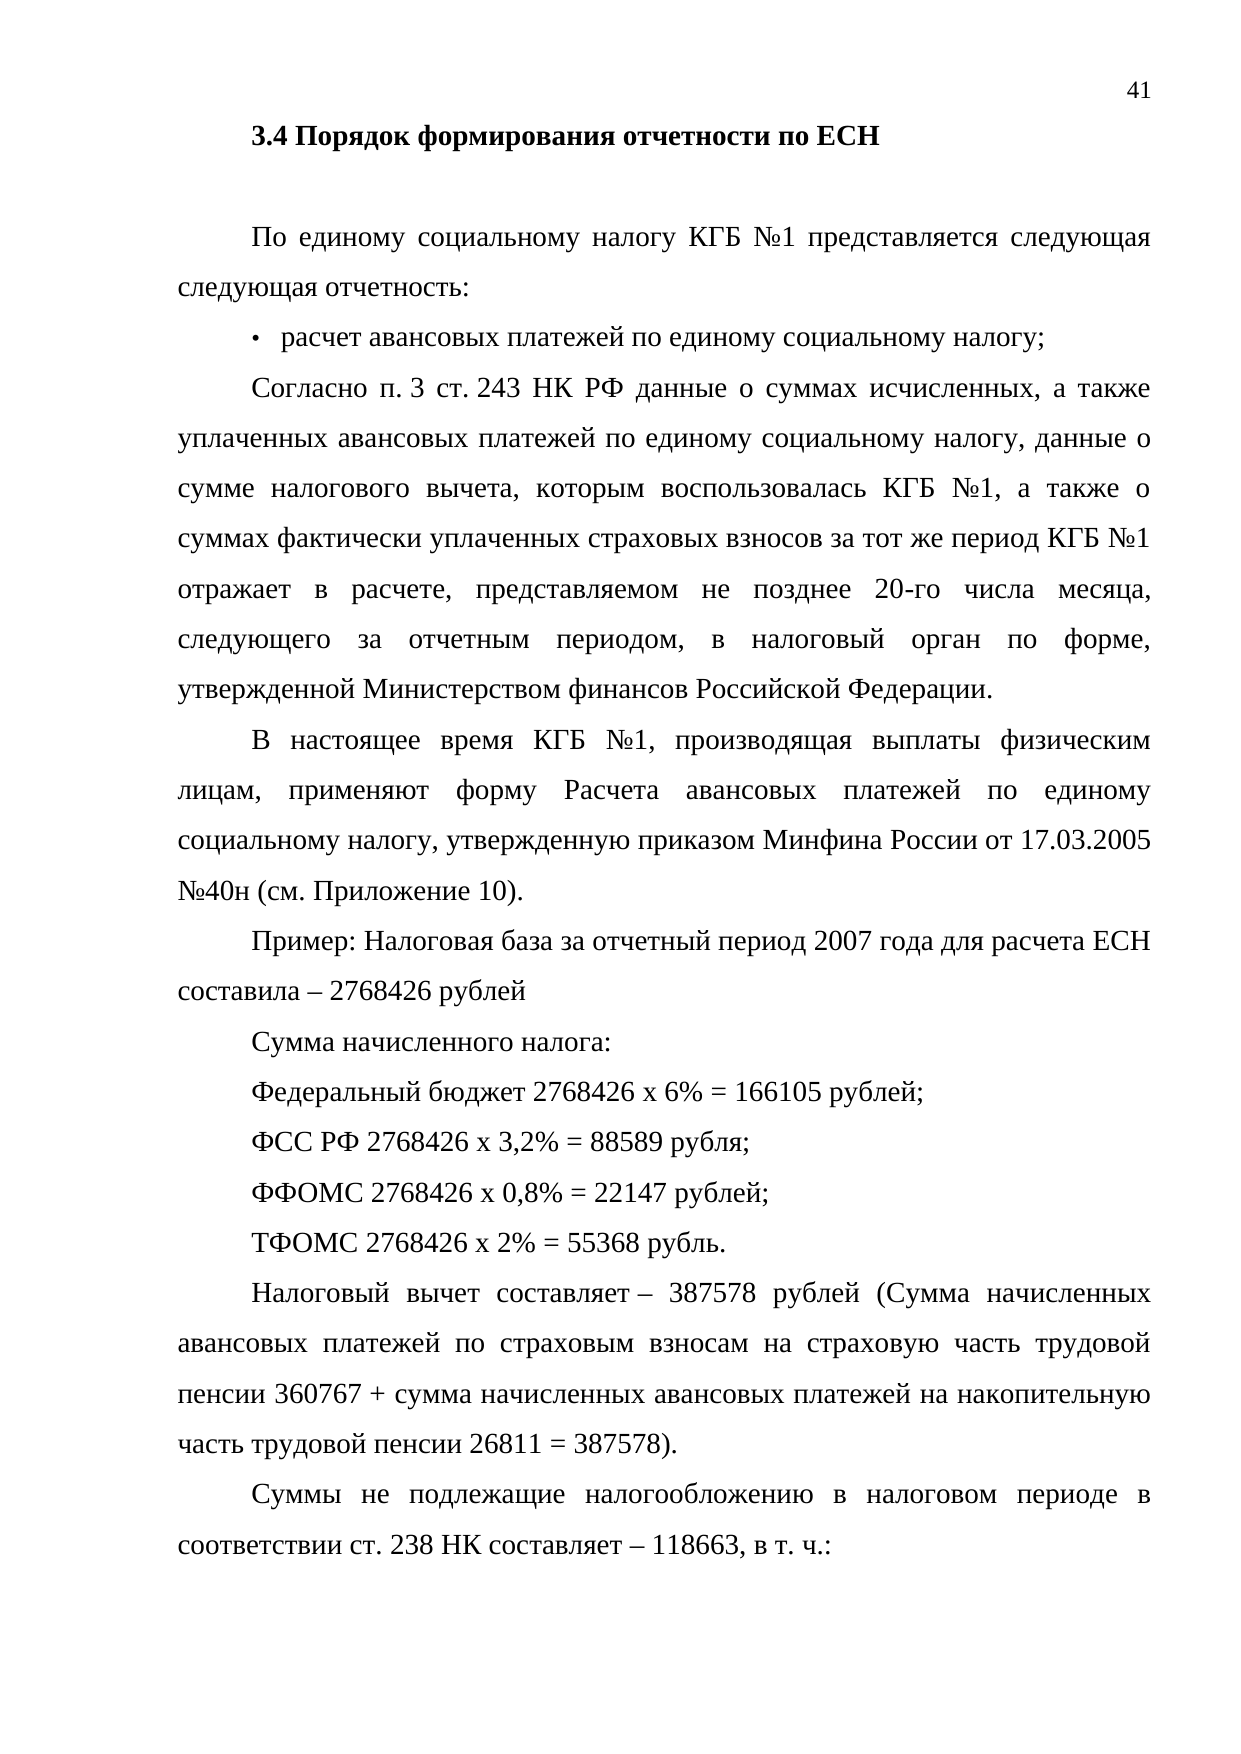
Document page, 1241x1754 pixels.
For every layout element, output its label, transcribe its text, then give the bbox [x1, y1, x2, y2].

text В настоящее время КГБ №1, производящая выплаты физическим лицам, применяют форму Расчета авансовых платежей по единому социальному налогу, утвержденную приказом Минфина России от 17.03.2005 №40н (см. Приложение 10). [177, 722, 1152, 906]
list расчет авансовых платежей по единому социальному налогу; [177, 319, 1152, 353]
text Суммы не подлежащие налогообложению в налоговом периоде в соответствии ст. 238 НК составляет – 118663, в т. ч.: [177, 1477, 1152, 1560]
text ФФОМС 2768426 x 0,8% = 22147 рублей; [177, 1175, 1152, 1208]
text Согласно п. 3 ст. 243 НК РФ данные о суммах исчисленных, а также уплаченных авансовых платежей по единому социальному налогу, данные о сумме налогового вычета, которым воспользовалась КГБ №1, а также о суммах фактически уплаченных страховых взносов за тот же период КГБ №1 отражает в расчете, представляемом не позднее 20-го числа месяца, следующего за отчетным периодом, в налоговый орган по форме, утвержденной Министерством финансов Российской Федерации. [177, 370, 1152, 705]
text Пример: Налоговая база за отчетный период 2007 года для расчета ЕСН составила – 2768426 рублей [177, 923, 1152, 1007]
text ФСС РФ 2768426 x 3,2% = 88589 рубля; [177, 1124, 1152, 1158]
text ТФОМС 2768426 x 2% = 55368 рубль. [177, 1225, 1152, 1258]
text Федеральный бюджет 2768426 x 6% = 166105 рублей; [177, 1074, 1152, 1108]
text 3.4 Порядок формирования отчетности по ЕСН [177, 118, 1152, 152]
text Налоговый вычет составляет – 387578 рублей (Сумма начисленных авансовых платежей по страховым взносам на страховую часть трудовой пенсии 360767 + сумма начисленных авансовых платежей на накопительную часть трудовой пенсии 26811 = 387578). [177, 1275, 1152, 1460]
text По единому социальному налогу КГБ №1 представляется следующая следующая отчетность: [177, 219, 1152, 303]
text Сумма начисленного налога: [177, 1024, 1152, 1057]
